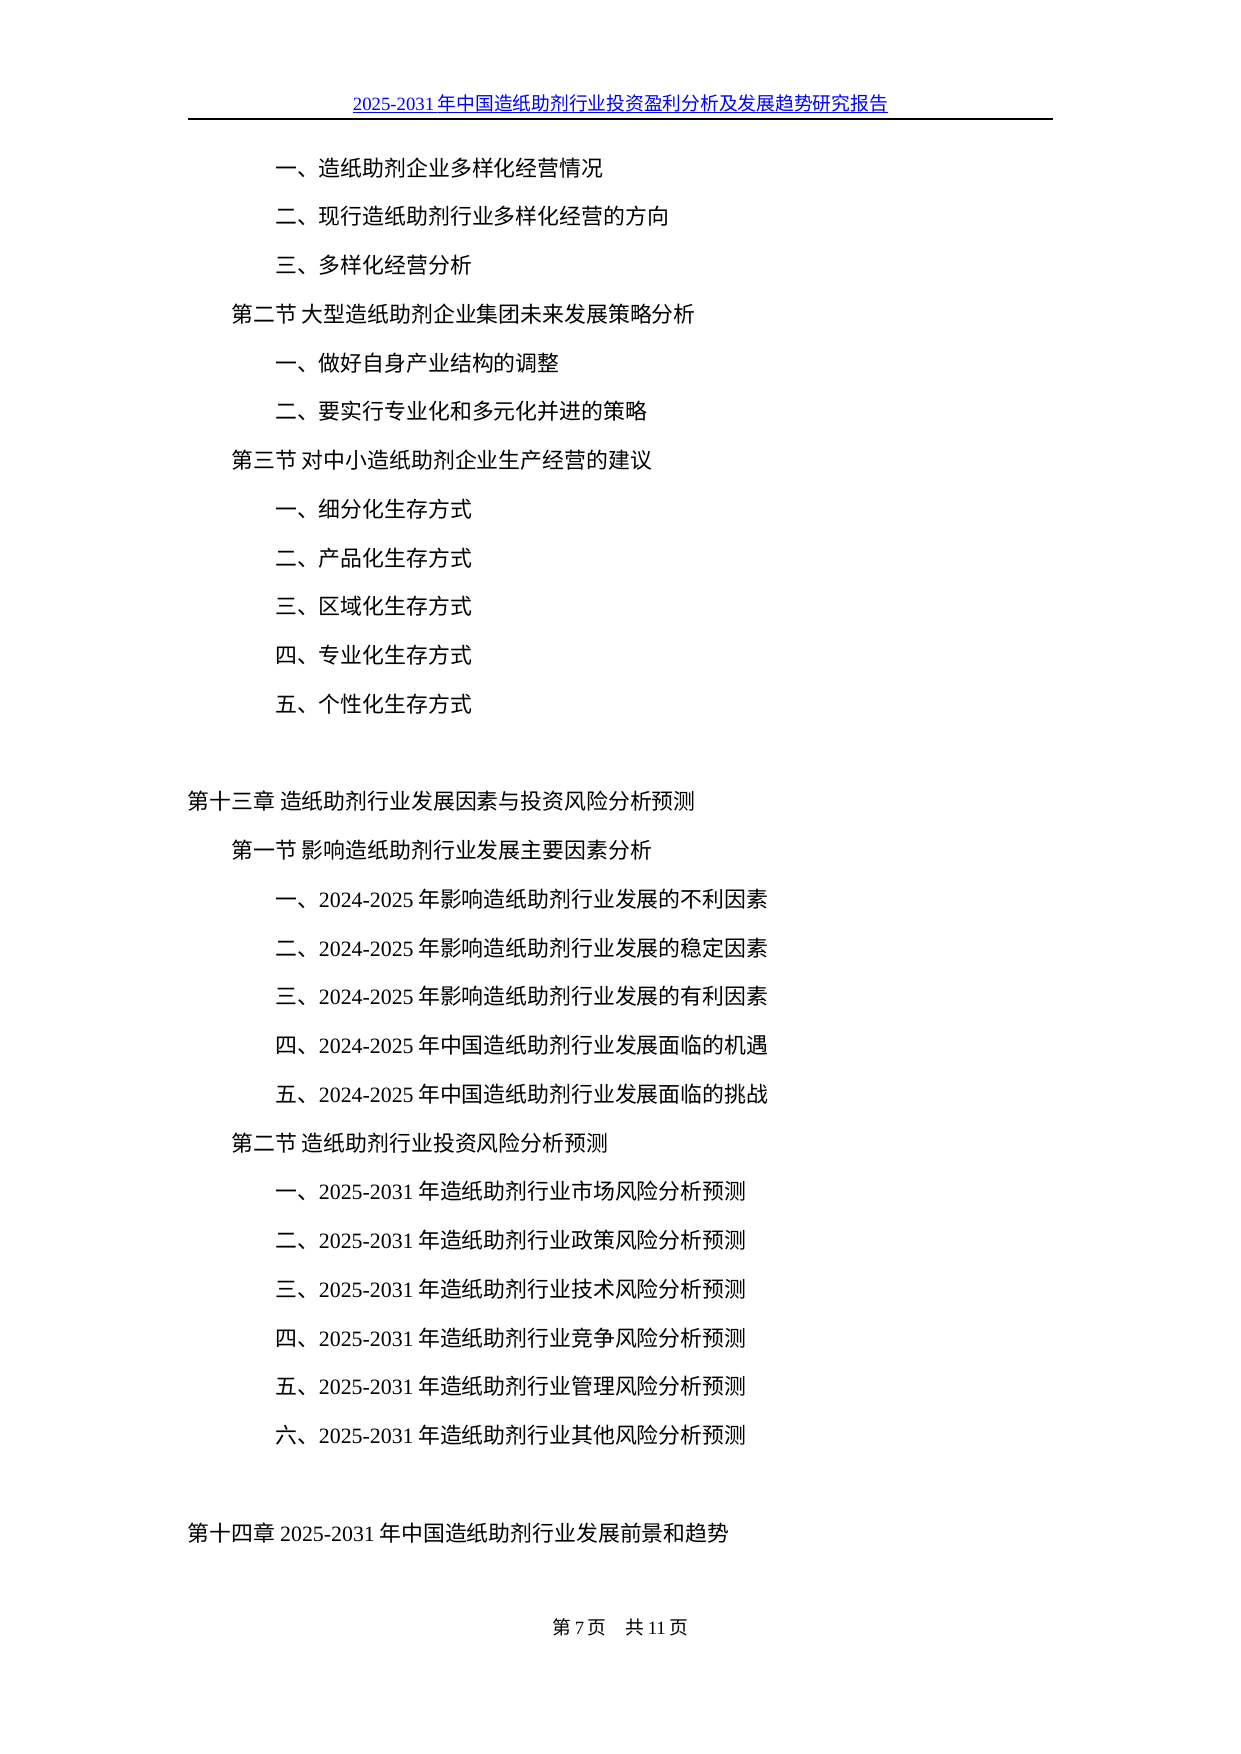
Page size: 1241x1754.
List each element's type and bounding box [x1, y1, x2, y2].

text [187, 150, 1053, 1548]
